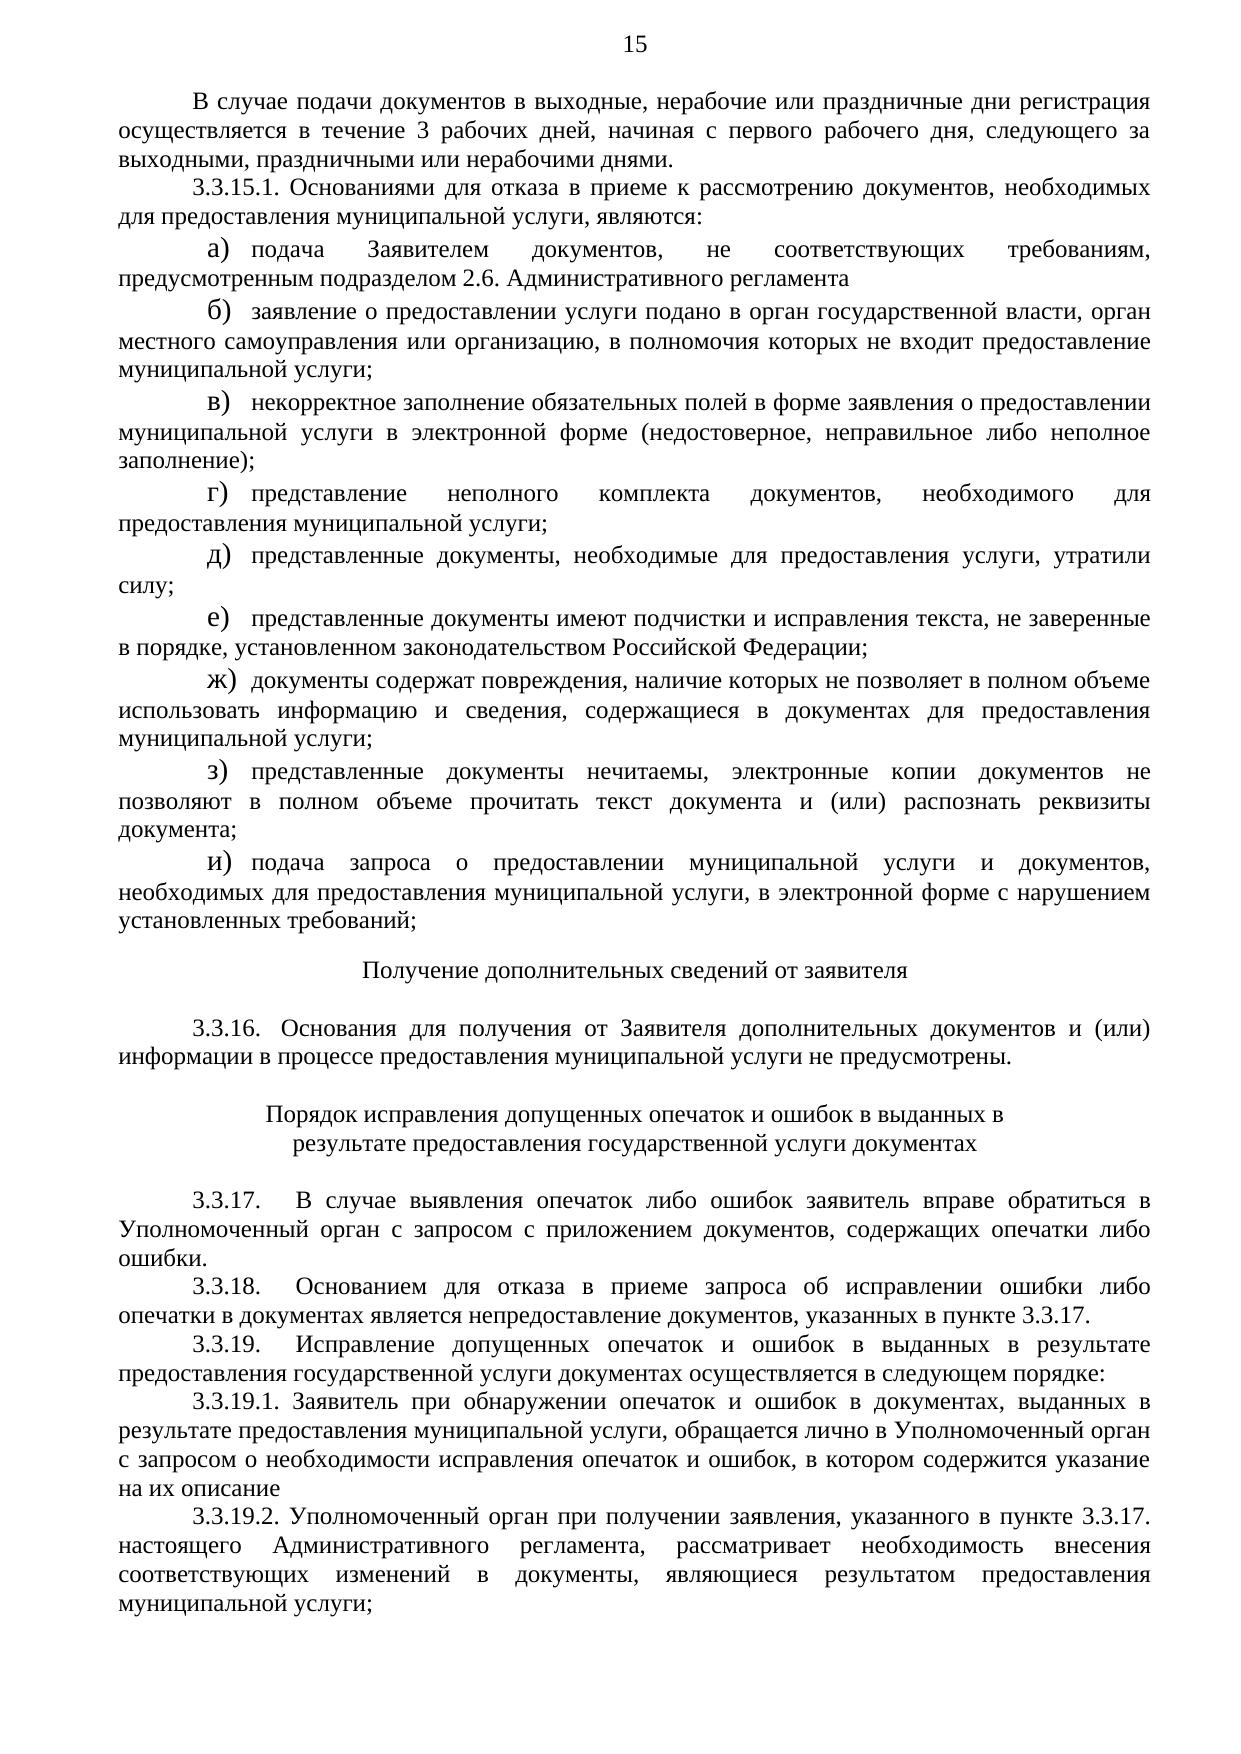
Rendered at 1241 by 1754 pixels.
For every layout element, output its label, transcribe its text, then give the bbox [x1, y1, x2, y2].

text 3.3.19.2. Уполномоченный орган при получении заявления, указанного в пункте 3.3.17. настоящего Административного регламента, рассматривает необходимость внесения соответствующих изменений в документы, являющиеся результатом предоставления муниципальной услуги; [118, 1501, 1152, 1616]
text результате предоставления государственной услуги документах [118, 1128, 1152, 1156]
text 3.3.15.1. Основаниями для отказа в приеме к рассмотрению документов, необходимых для предоставления муниципальной услуги, являются: [118, 172, 1152, 230]
list документы содержат повреждения, наличие которых не позволяет в полном объеме использовать информацию и сведения, содержащиеся в документах для предоставления муниципальной услуги; [118, 661, 1152, 752]
text В случае подачи документов в выходные, нерабочие или праздничные дни регистрация осуществляется в течение 3 рабочих дней, начиная с первого рабочего дня, следующего за выходными, праздничными или нерабочими днями. [118, 86, 1152, 172]
list В случае выявления опечаток либо ошибок заявитель вправе обратиться в Уполномоченный орган с запросом с приложением документов, содержащих опечатки либо ошибки. [118, 1185, 1152, 1271]
list подача запроса о предоставлении муниципальной услуги и документов, необходимых для предоставления муниципальной услуги, в электронной форме с нарушением установленных требований; [118, 843, 1152, 934]
list представленные документы имеют подчистки и исправления текста, не заверенные в порядке, установленном законодательством Российской Федерации; [118, 599, 1152, 661]
list 3.3.19.1. Заявитель при обнаружении опечаток и ошибок в документах, выданных в результате предоставления муниципальной услуги, обращается лично в Уполномоченный орган с запросом о необходимости исправления опечаток и ошибок, в котором содержится указание на их описание [118, 1386, 1152, 1501]
list некорректное заполнение обязательных полей в форме заявления о предоставлении муниципальной услуги в электронной форме (недостоверное, неправильное либо неполное заполнение); [118, 383, 1152, 474]
text Получение дополнительных сведений от заявителя [118, 955, 1152, 984]
list Основанием для отказа в приеме запроса об исправлении ошибки либо опечатки в документах является непредоставление документов, указанных в пункте 3.3.17. [118, 1271, 1152, 1329]
list заявление о предоставлении услуги подано в орган государственной власти, орган местного самоуправления или организацию, в полномочия которых не входит предоставление муниципальной услуги; [118, 292, 1152, 383]
list Основания для получения от Заявителя дополнительных документов и (или) информации в процессе предоставления муниципальной услуги не предусмотрены. [118, 1013, 1152, 1070]
list представленные документы, необходимые для предоставления услуги, утратили силу; [118, 537, 1152, 599]
list представление неполного комплекта документов, необходимого для предоставления муниципальной услуги; [118, 474, 1152, 537]
list подача Заявителем документов, не соответствующих требованиям, предусмотренным подразделом 2.6. Административного регламента [118, 230, 1152, 292]
text Порядок исправления допущенных опечаток и ошибок в выданных в [118, 1099, 1152, 1128]
list Исправление допущенных опечаток и ошибок в выданных в результате предоставления государственной услуги документах осуществляется в следующем порядке: [118, 1329, 1152, 1386]
list представленные документы нечитаемы, электронные копии документов не позволяют в полном объеме прочитать текст документа и (или) распознать реквизиты документа; [118, 752, 1152, 843]
